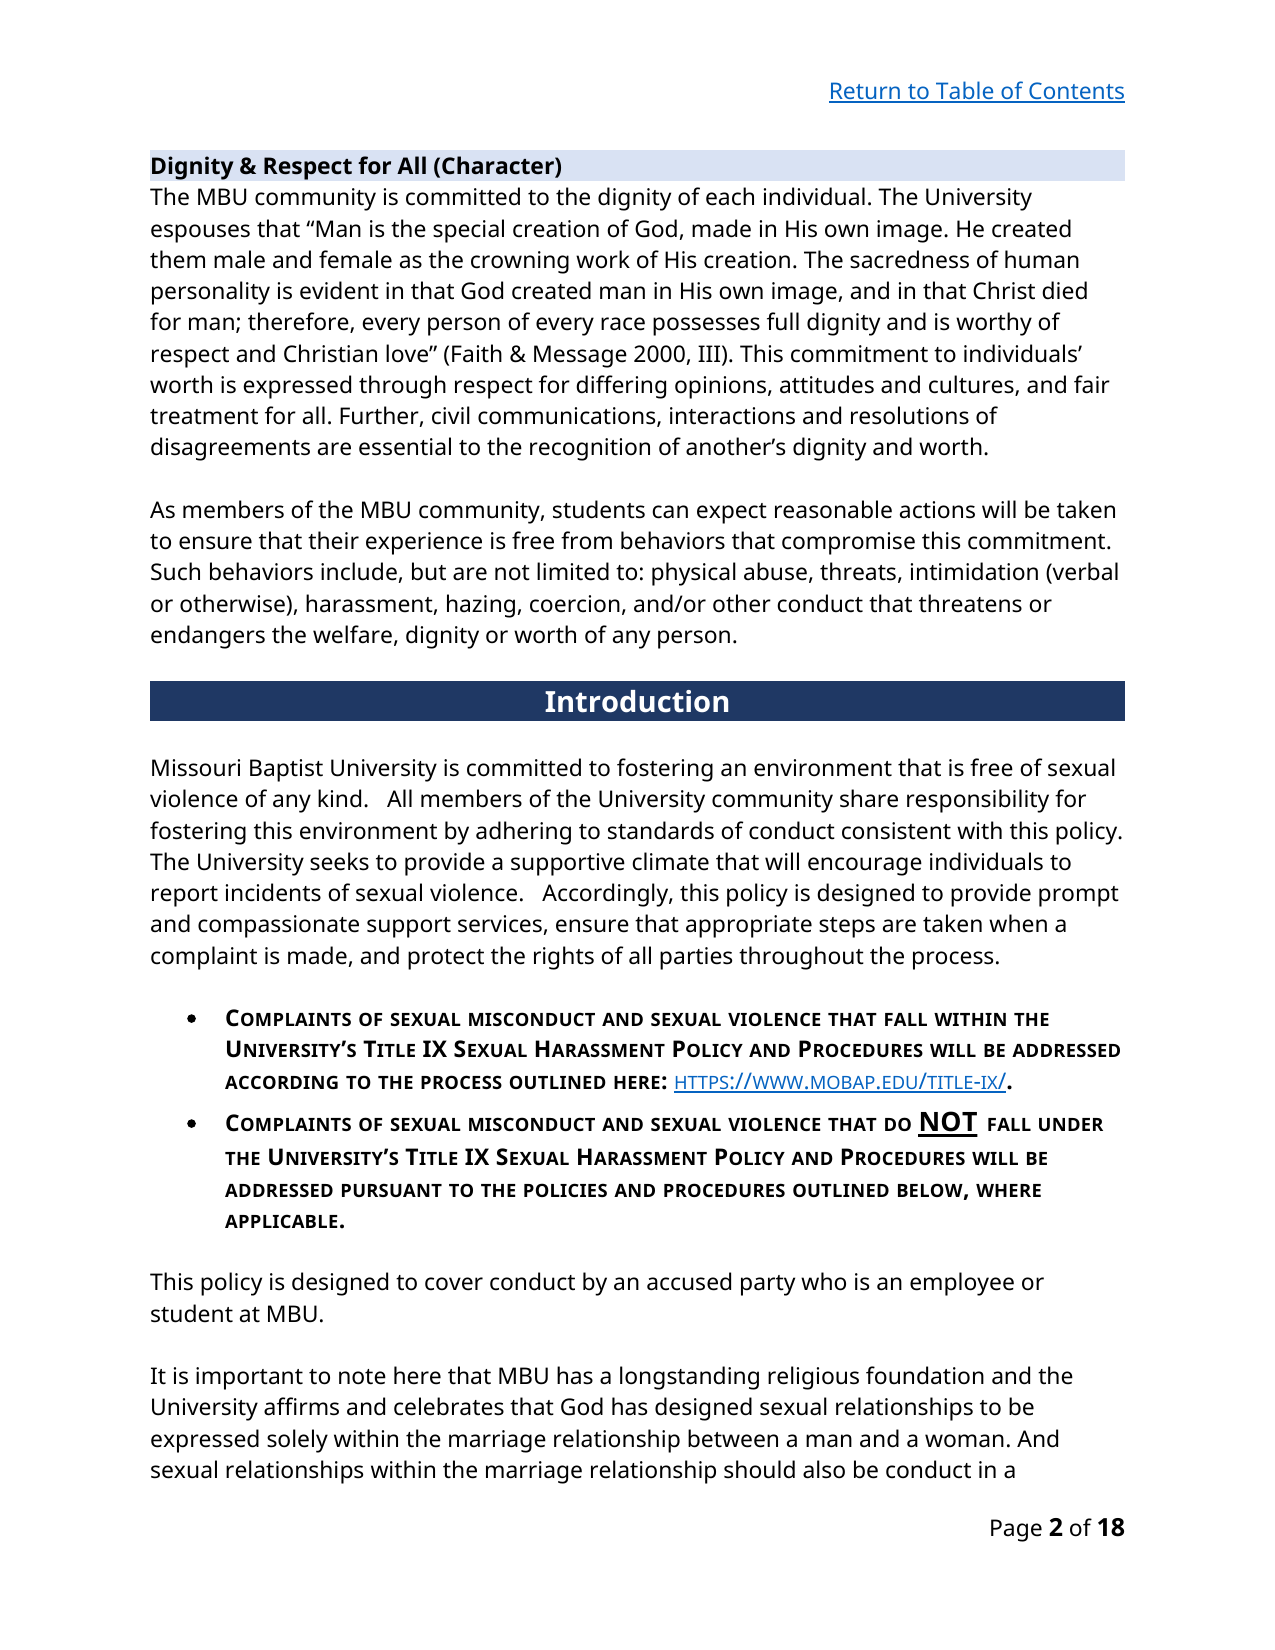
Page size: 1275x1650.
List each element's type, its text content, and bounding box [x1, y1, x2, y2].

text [150, 1360, 1125, 1485]
list As members of the MBU community, students can expect reasonable actions will be taken to ensure that their experience is free from behaviors that compromise this commitment. Such behaviors include, but are not limited to: physical abuse, threats, intimidation (verbal or otherwise), harassment, hazing, coercion, and/or other conduct that threatens or endangers the welfare, dignity or worth of any person. [150, 494, 1125, 650]
list Complaints of sexual misconduct and sexual violence that do not fall under the University’s Title IX Sexual Harassment Policy and Procedures will be addressed pursuant to the policies and procedures outlined below, where applicable. [187, 1096, 1125, 1235]
text Dignity & Respect for All (Character) [150, 150, 1125, 181]
list Complaints of sexual misconduct and sexual violence that fall within the University’s Title IX Sexual Harassment Policy and Procedures will be addressed according to the process outlined here: https://www.mobap.edu/title-ix/. [187, 1002, 1125, 1096]
text Missouri Baptist University is committed to fostering an environment that is free of sexual violence of any kind. All members of the University community share responsibility for fostering this environment by adhering to standards of conduct consistent with this policy. The University seeks to provide a supportive climate that will encourage individuals to report incidents of sexual violence. Accordingly, this policy is designed to provide prompt and compassionate support services, ensure that appropriate steps are taken when a complaint is made, and protect the rights of all parties throughout the process. [150, 752, 1125, 971]
text This policy is designed to cover conduct by an accused party who is an employee or student at MBU. [150, 1266, 1125, 1329]
list The MBU community is committed to the dignity of each individual. The University espouses that “Man is the special creation of God, made in His own image. He created them male and female as the crowning work of His creation. The sacredness of human personality is evident in that God created man in His own image, and in that Christ died for man; therefore, every person of every race possesses full dignity and is worthy of respect and Christian love” (Faith & Message 2000, III). This commitment to individuals’ worth is expressed through respect for differing opinions, attitudes and cultures, and fair treatment for all. Further, civil communications, interactions and resolutions of disagreements are essential to the recognition of another’s dignity and worth. [150, 181, 1125, 462]
text Introduction [150, 681, 1125, 721]
